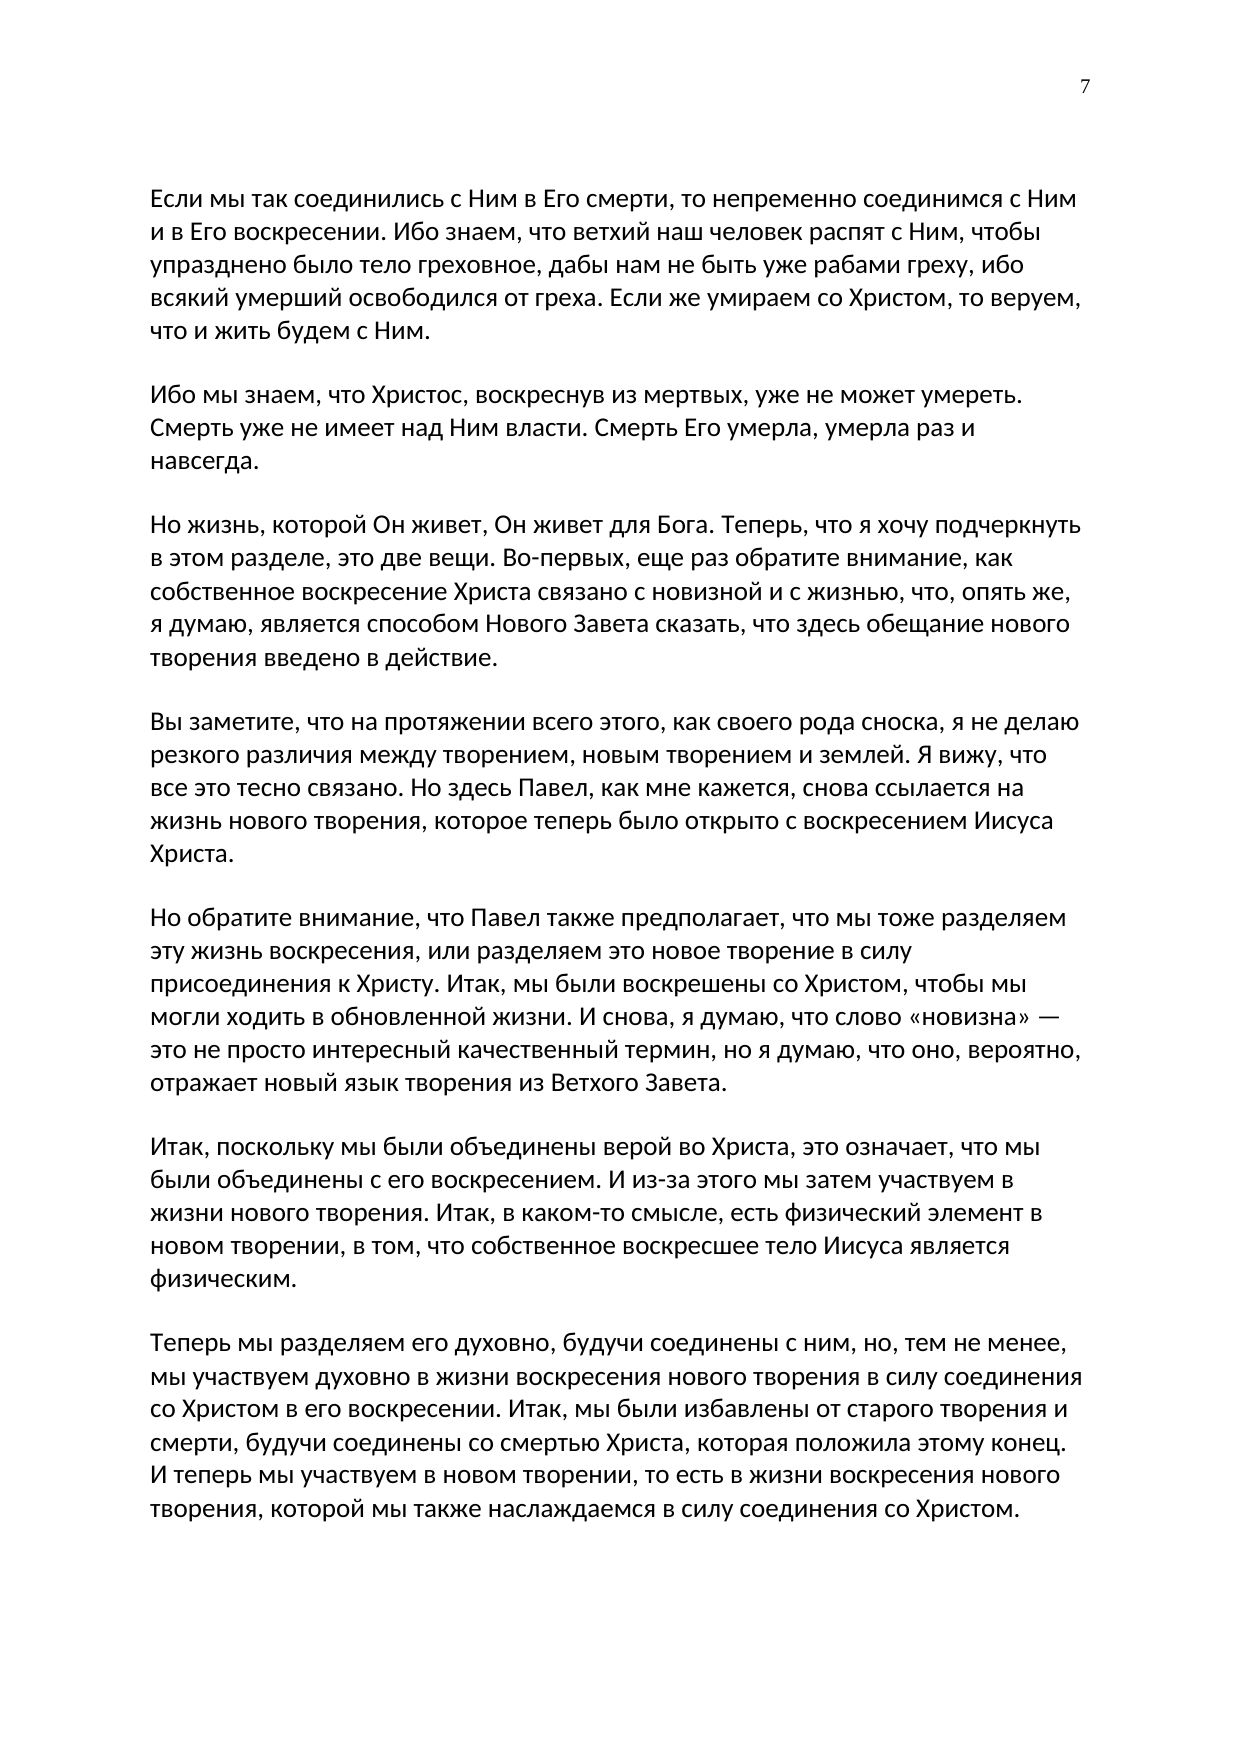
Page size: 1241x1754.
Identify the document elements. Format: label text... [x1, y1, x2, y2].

text Ибо мы знаем, что Христос, воскреснув из мертвых, уже не может умереть. Смерть уже не имеет над Ним власти. Смерть Его умерла, умерла раз и навсегда. [150, 377, 1090, 476]
text Вы заметите, что на протяжении всего этого, как своего рода сноска, я не делаю резкого различия между творением, новым творением и землей. Я вижу, что все это тесно связано. Но здесь Павел, как мне кажется, снова ссылается на жизнь нового творения, которое теперь было открыто с воскресением Иисуса Христа. [150, 704, 1090, 869]
text Итак, поскольку мы были объединены верой во Христа, это означает, что мы были объединены с его воскресением. И из-за этого мы затем участвуем в жизни нового творения. Итак, в каком-то смысле, есть физический элемент в новом творении, в том, что собственное воскресшее тело Иисуса является физическим. [150, 1129, 1090, 1294]
text Но жизнь, которой Он живет, Он живет для Бога. Теперь, что я хочу подчеркнуть в этом разделе, это две вещи. Во-первых, еще раз обратите внимание, как собственное воскресение Христа связано с новизной и с жизнью, что, опять же, я думаю, является способом Нового Завета сказать, что здесь обещание нового творения введено в действие. [150, 508, 1090, 673]
text Но обратите внимание, что Павел также предполагает, что мы тоже разделяем эту жизнь воскресения, или разделяем это новое творение в силу присоединения к Христу. Итак, мы были воскрешены со Христом, чтобы мы могли ходить в обновленной жизни. И снова, я думаю, что слово «новизна» — это не просто интересный качественный термин, но я думаю, что оно, вероятно, отражает новый язык творения из Ветхого Завета. [150, 900, 1090, 1098]
text Теперь мы разделяем его духовно, будучи соединены с ним, но, тем не менее, мы участвуем духовно в жизни воскресения нового творения в силу соединения со Христом в его воскресении. Итак, мы были избавлены от старого творения и смерти, будучи соединены со смертью Христа, которая положила этому конец. И теперь мы участвуем в новом творении, то есть в жизни воскресения нового творения, которой мы также наслаждаемся в силу соединения со Христом. [150, 1326, 1090, 1524]
text Если мы так соединились с Ним в Его смерти, то непременно соединимся с Ним и в Его воскресении. Ибо знаем, что ветхий наш человек распят с Ним, чтобы упразднено было тело греховное, дабы нам не быть уже рабами греху, ибо всякий умерший освободился от греха. Если же умираем со Христом, то веруем, что и жить будем с Ним. [150, 181, 1090, 346]
